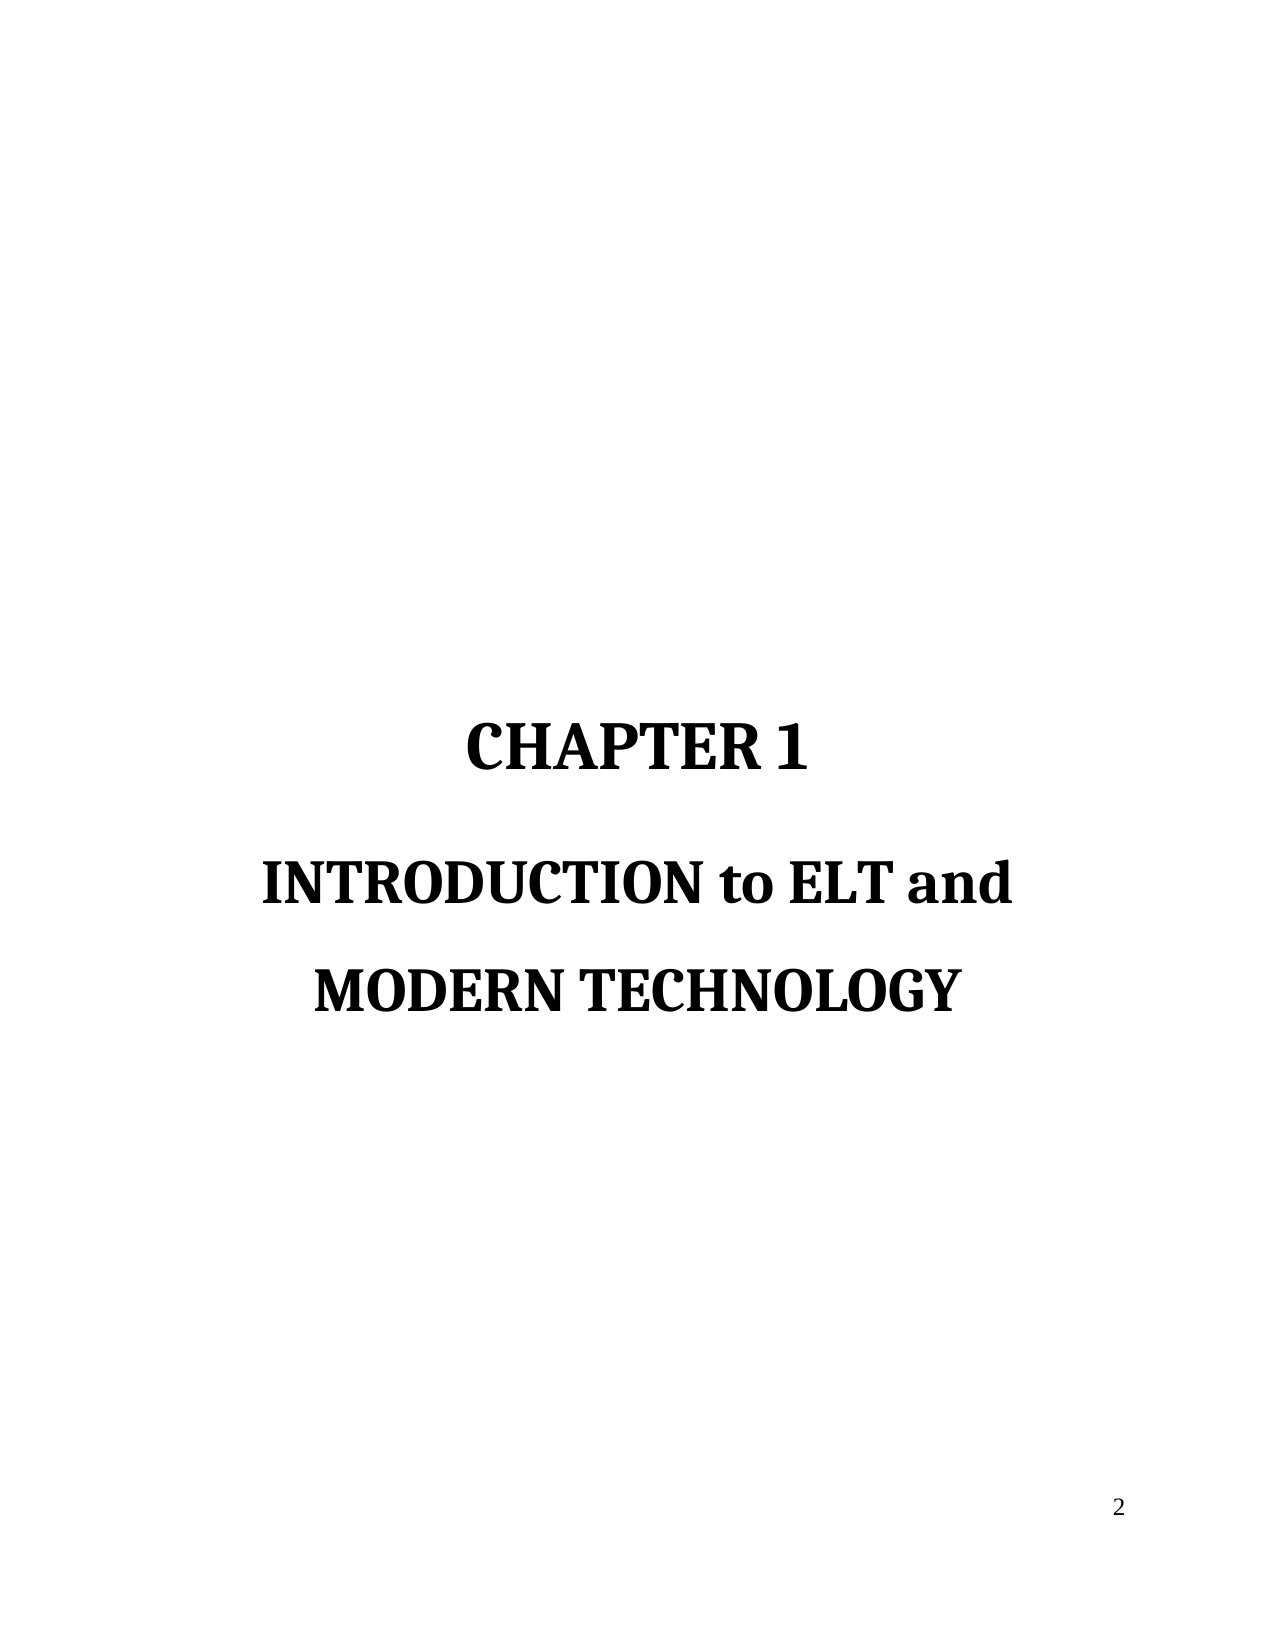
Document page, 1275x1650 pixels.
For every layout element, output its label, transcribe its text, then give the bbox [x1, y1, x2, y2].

text CHAPTER 1 [150, 707, 1125, 787]
text INTRODUCTION to ELT and MODERN TECHNOLOGY [150, 847, 1125, 1027]
